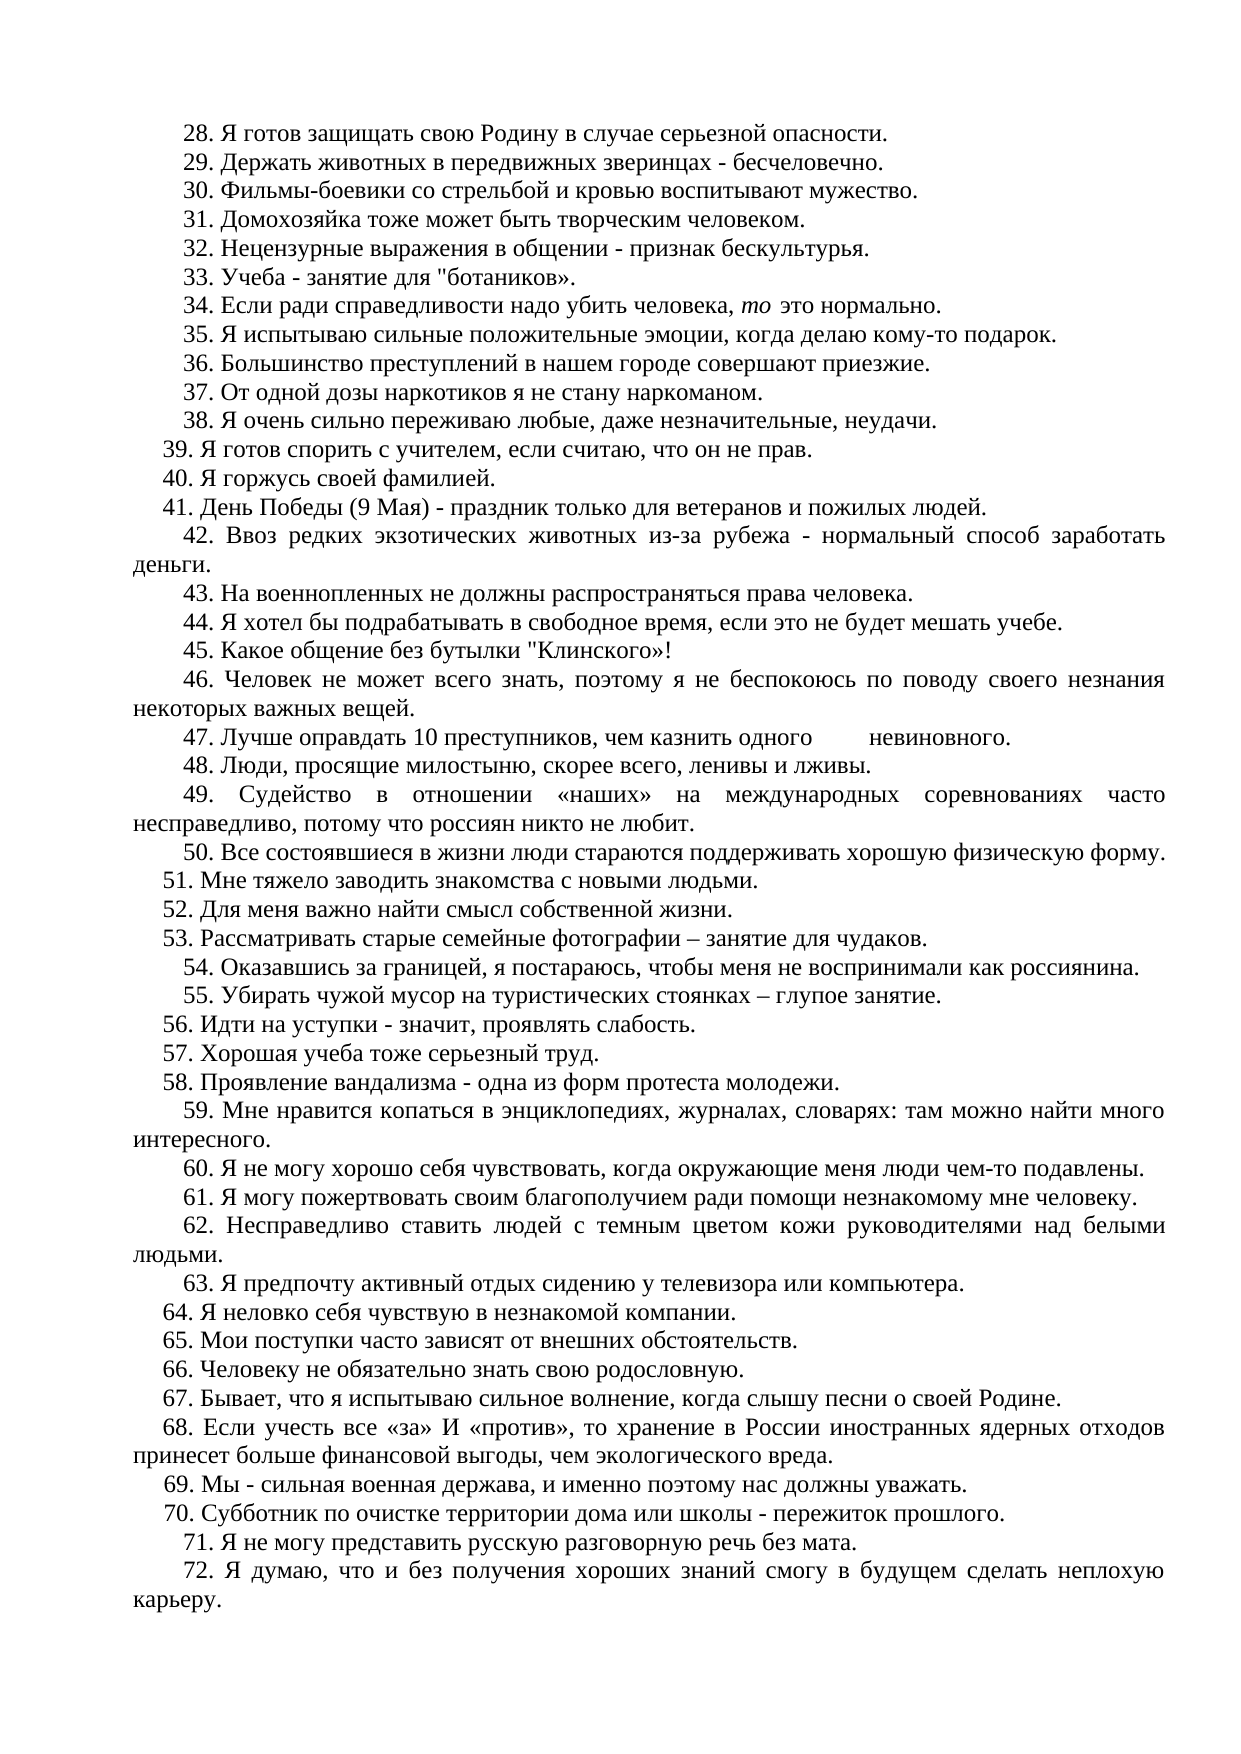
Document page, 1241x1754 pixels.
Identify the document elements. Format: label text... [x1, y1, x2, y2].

text 59. Мне нравится копаться в энциклопедиях, журналах, словарях: там можно найти много интересного. [133, 1096, 1167, 1153]
text 68. Если учесть все «за» И «против», то хранение в России иностранных ядерных отходов принесет больше финансовой выгоды, чем экологического вреда. [133, 1412, 1167, 1469]
text 70. Субботник по очистке территории дома или школы - пережиток прошлого. [133, 1498, 1167, 1527]
text 34. Если ради справедливости надо убить человека, то это нормально. [133, 291, 1167, 319]
text 44. Я хотел бы подрабатывать в свободное время, если это не будет мешать учебе. [133, 607, 1167, 636]
text 55. Убирать чужой мусор на туристических стоянках – глупое занятие. [133, 981, 1167, 1009]
text 52. Для меня важно найти смысл собственной жизни. [133, 894, 1167, 923]
text 63. Я предпочту активный отдых сидению у телевизора или компьютера. [133, 1268, 1167, 1297]
text 54. Оказавшись за границей, я постараюсь, чтобы меня не воспринимали как россиянина. [133, 952, 1167, 981]
text 40. Я горжусь своей фамилией. [133, 463, 1167, 492]
text 65. Мои поступки часто зависят от внешних обстоятельств. [133, 1326, 1167, 1354]
text 45. Какое общение без бутылки "Клинского»! [133, 636, 1167, 664]
text 49. Судейство в отношении «наших» на международных соревнованиях часто несправедливо, потому что россиян никто не любит. [133, 779, 1167, 837]
text 28. Я готов защищать свою Родину в случае серьезной опасности. [133, 118, 1167, 147]
text 71. Я не могу представить русскую разговорную речь без мата. [133, 1527, 1167, 1556]
text 72. Я думаю, что и без получения хороших знаний смогу в будущем сделать неплохую карьеру. [133, 1556, 1167, 1613]
text 38. Я очень сильно переживаю любые, даже незначительные, неудачи. [133, 406, 1167, 434]
text 41. День Победы (9 Мая) - праздник только для ветеранов и пожилых людей. [133, 492, 1167, 521]
text 33. Учеба - занятие для "ботаников». [133, 262, 1167, 291]
text 66. Человеку не обязательно знать свою родословную. [133, 1354, 1167, 1383]
text 53. Рассматривать старые семейные фотографии – занятие для чудаков. [133, 923, 1167, 952]
text 39. Я готов спорить с учителем, если считаю, что он не прав. [133, 434, 1167, 463]
text 31. Домохозяйка тоже может быть творческим человеком. [133, 204, 1167, 233]
text 57. Хорошая учеба тоже серьезный труд. [133, 1038, 1167, 1067]
text 29. Держать животных в передвижных зверинцах - бесчеловечно. [133, 147, 1167, 176]
text 47. Лучше оправдать 10 преступников, чем казнить одного невиновного. [133, 722, 1167, 751]
text 69. Мы - сильная военная держава, и именно поэтому нас должны уважать. [133, 1469, 1167, 1498]
text 67. Бывает, что я испытываю сильное волнение, когда слышу песни о своей Родине. [133, 1383, 1167, 1412]
text 50. Все состоявшиеся в жизни люди стараются поддерживать хорошую физическую форму. [133, 837, 1167, 866]
text 37. От одной дозы наркотиков я не стану наркоманом. [133, 377, 1167, 406]
text 60. Я не могу хорошо себя чувствовать, когда окружающие меня люди чем-то подавлены. [133, 1153, 1167, 1182]
text 56. Идти на уступки - значит, проявлять слабость. [133, 1009, 1167, 1038]
text 64. Я неловко себя чувствую в незнакомой компании. [133, 1297, 1167, 1326]
text 30. Фильмы-боевики со стрельбой и кровью воспитывают мужество. [133, 176, 1167, 204]
text 43. На военнопленных не должны распространяться права человека. [133, 578, 1167, 607]
text 36. Большинство преступлений в нашем городе совершают приезжие. [133, 348, 1167, 377]
text 46. Человек не может всего знать, поэтому я не беспокоюсь по поводу своего незнания некоторых важных вещей. [133, 664, 1167, 722]
text 61. Я могу пожертвовать своим благополучием ради помощи незнакомому мне человеку. [133, 1182, 1167, 1211]
text 51. Мне тяжело заводить знакомства с новыми людьми. [133, 866, 1167, 894]
text 42. Ввоз редких экзотических животных из-за рубежа - нормальный способ заработать деньги. [133, 521, 1167, 578]
text 58. Проявление вандализма - одна из форм протеста молодежи. [133, 1067, 1167, 1096]
text 48. Люди, просящие милостыню, скорее всего, ленивы и лживы. [133, 751, 1167, 779]
text 32. Нецензурные выражения в общении - признак бескультурья. [133, 233, 1167, 262]
text 62. Несправедливо ставить людей с темным цветом кожи руководителями над белыми людьми. [133, 1211, 1167, 1268]
text 35. Я испытываю сильные положительные эмоции, когда делаю кому-то подарок. [133, 319, 1167, 348]
